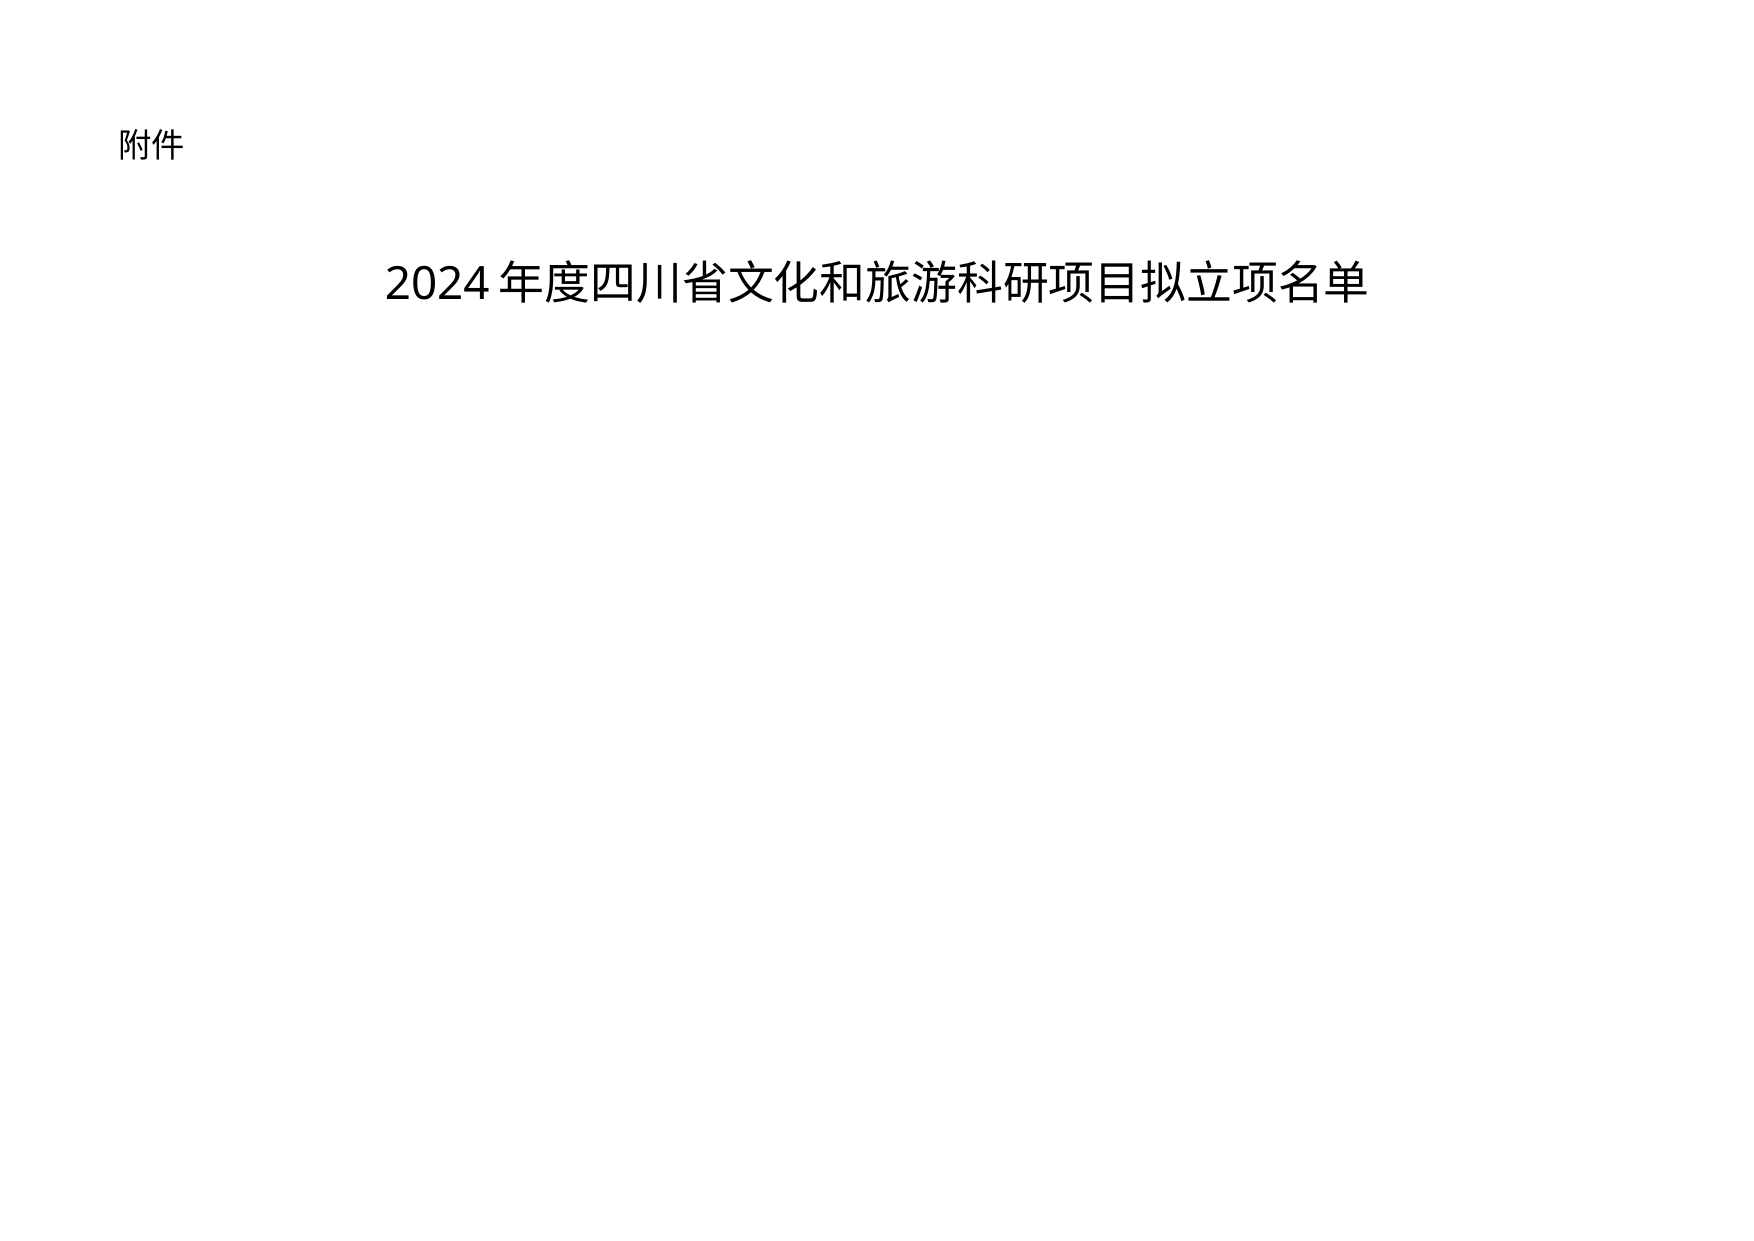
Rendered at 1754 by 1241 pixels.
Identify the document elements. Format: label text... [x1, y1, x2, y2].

text 2024年度四川省文化和旅游科研项目拟立项名单 [118, 234, 1636, 325]
text 附件 [118, 98, 1636, 189]
